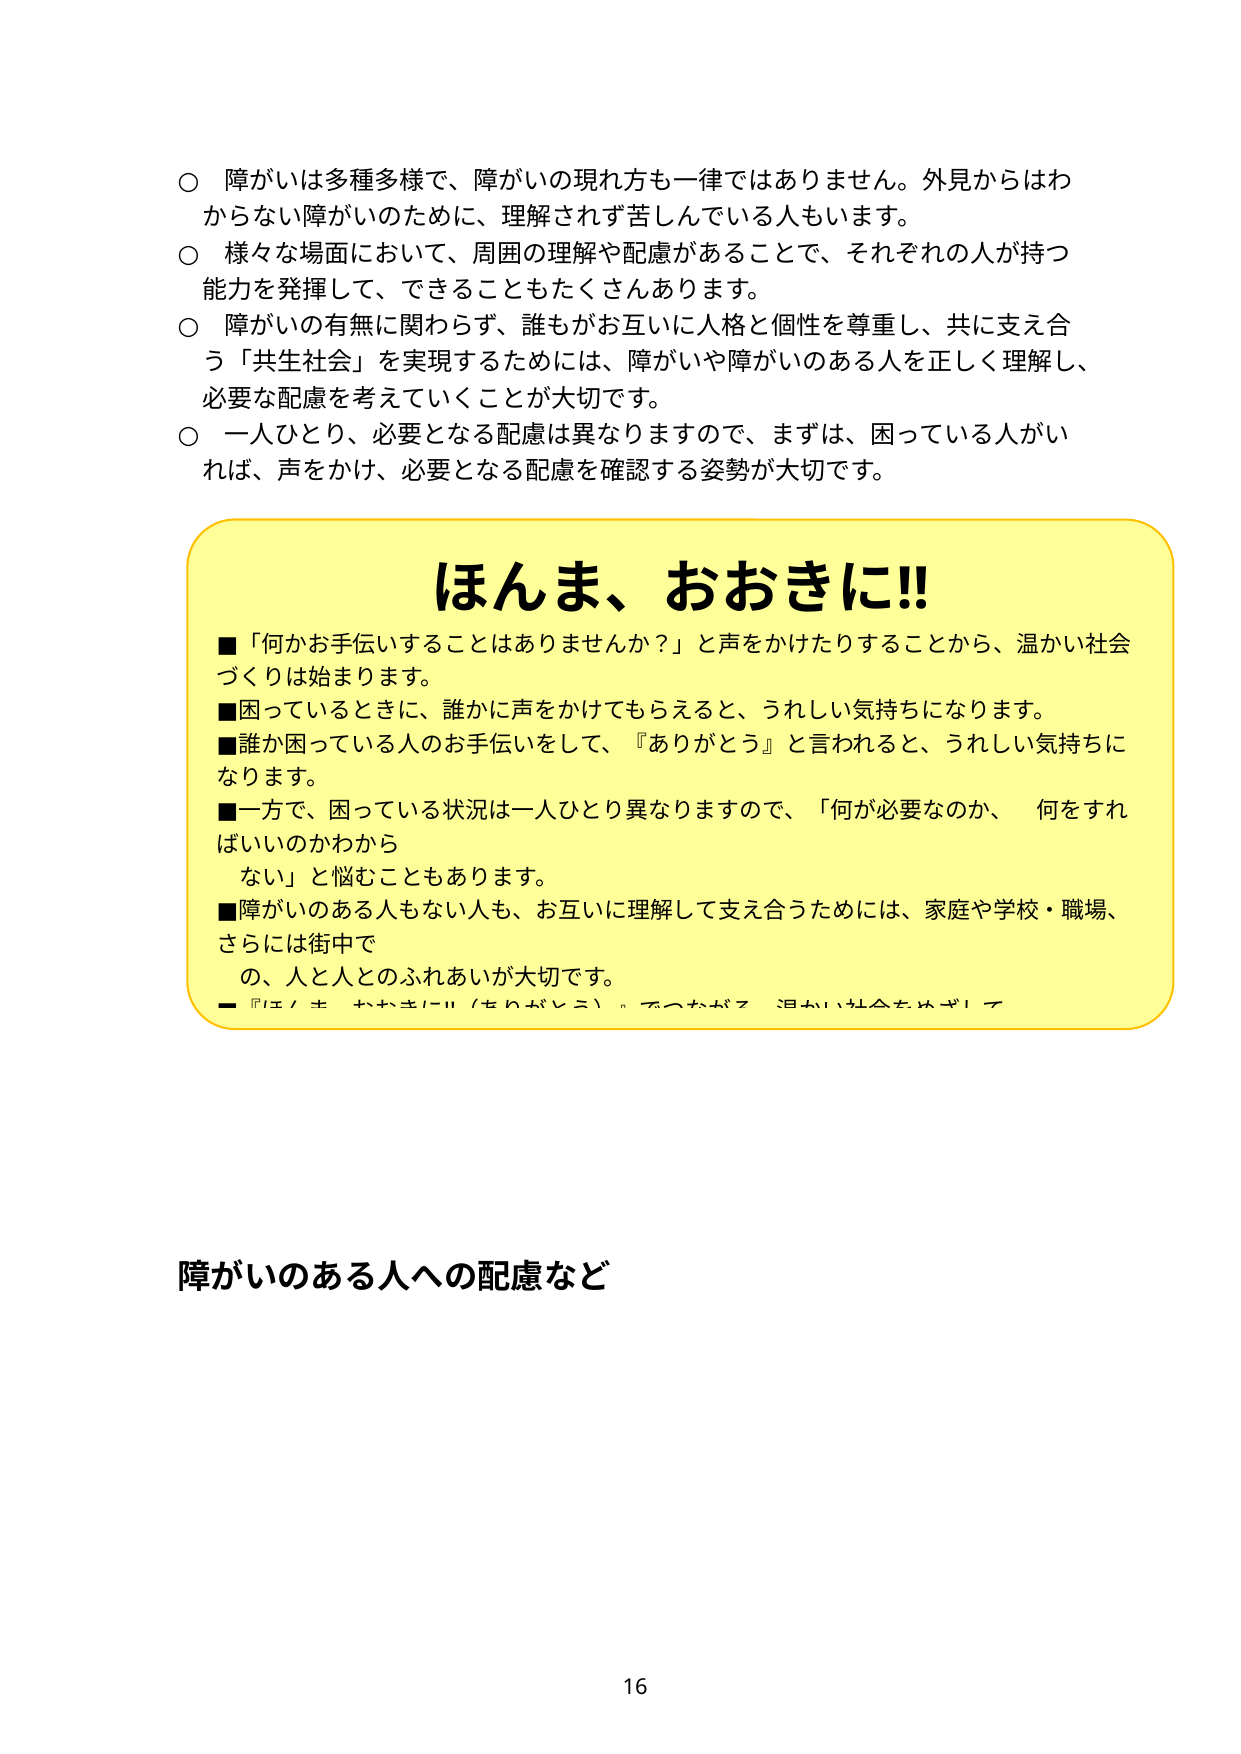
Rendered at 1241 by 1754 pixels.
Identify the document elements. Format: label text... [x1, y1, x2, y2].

text ○ 障がいは多種多様で、障がいの現れ方も一律ではありません。外見からはわからない障がいのために、理解されず苦しんでいる人もいます。 [177, 161, 1092, 233]
text ○ 障がいの有無に関わらず、誰もがお互いに人格と個性を尊重し、共に支え合う「共生社会」を実現するためには、障がいや障がいのある人を正しく理解し、必要な配慮を考えていくことが大切です。 [177, 306, 1092, 414]
text ○ 様々な場面において、周囲の理解や配慮があることで、それぞれの人が持つ能力を発揮して、できることもたくさんあります。 [177, 233, 1092, 306]
text 障がいのある人への配慮など [177, 1237, 1092, 1312]
text ○ 一人ひとり、必要となる配慮は異なりますので、まずは、困っている人がいれば、声をかけ、必要となる配慮を確認する姿勢が大切です。 [177, 414, 1092, 487]
